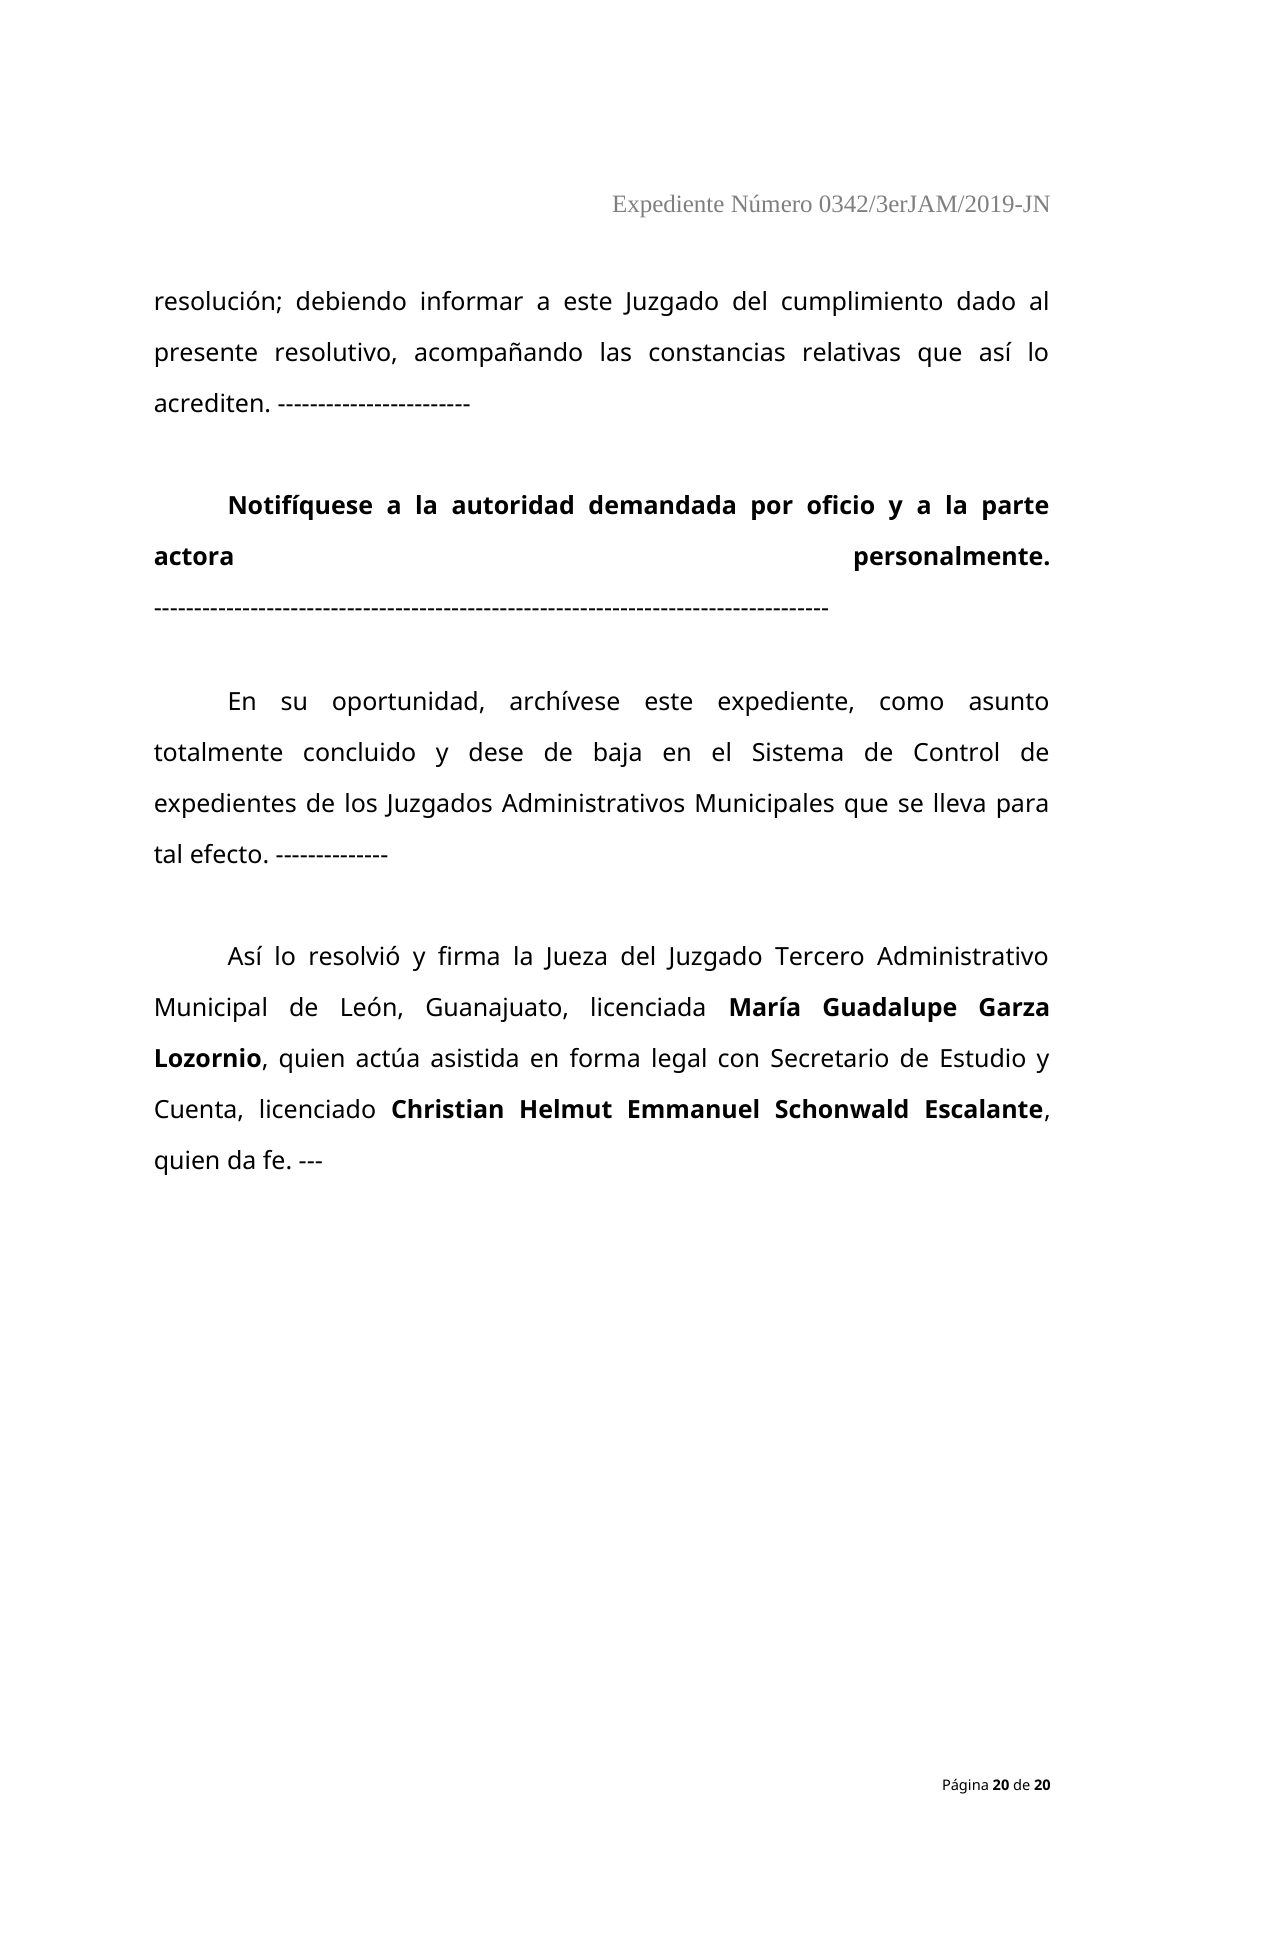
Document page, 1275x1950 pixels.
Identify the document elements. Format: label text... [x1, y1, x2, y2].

text Así lo resolvió y firma la Jueza del Juzgado Tercero Administrativo Municipal de León, Guanajuato, licenciada María Guadalupe Garza Lozornio, quien actúa asistida en forma legal con Secretario de Estudio y Cuenta, licenciado Christian Helmut Emmanuel Schonwald Escalante, quien da fe. --- [153, 939, 1051, 1177]
text Notifíquese a la autoridad demandada por oficio y a la parte actora personalmente. ------------------------------------------------------------------------------------ [153, 488, 1051, 624]
text En su oportunidad, archívese este expediente, como asunto totalmente concluido y dese de baja en el Sistema de Control de expedientes de los Juzgados Administrativos Municipales que se lleva para tal efecto. -------------- [153, 683, 1051, 871]
